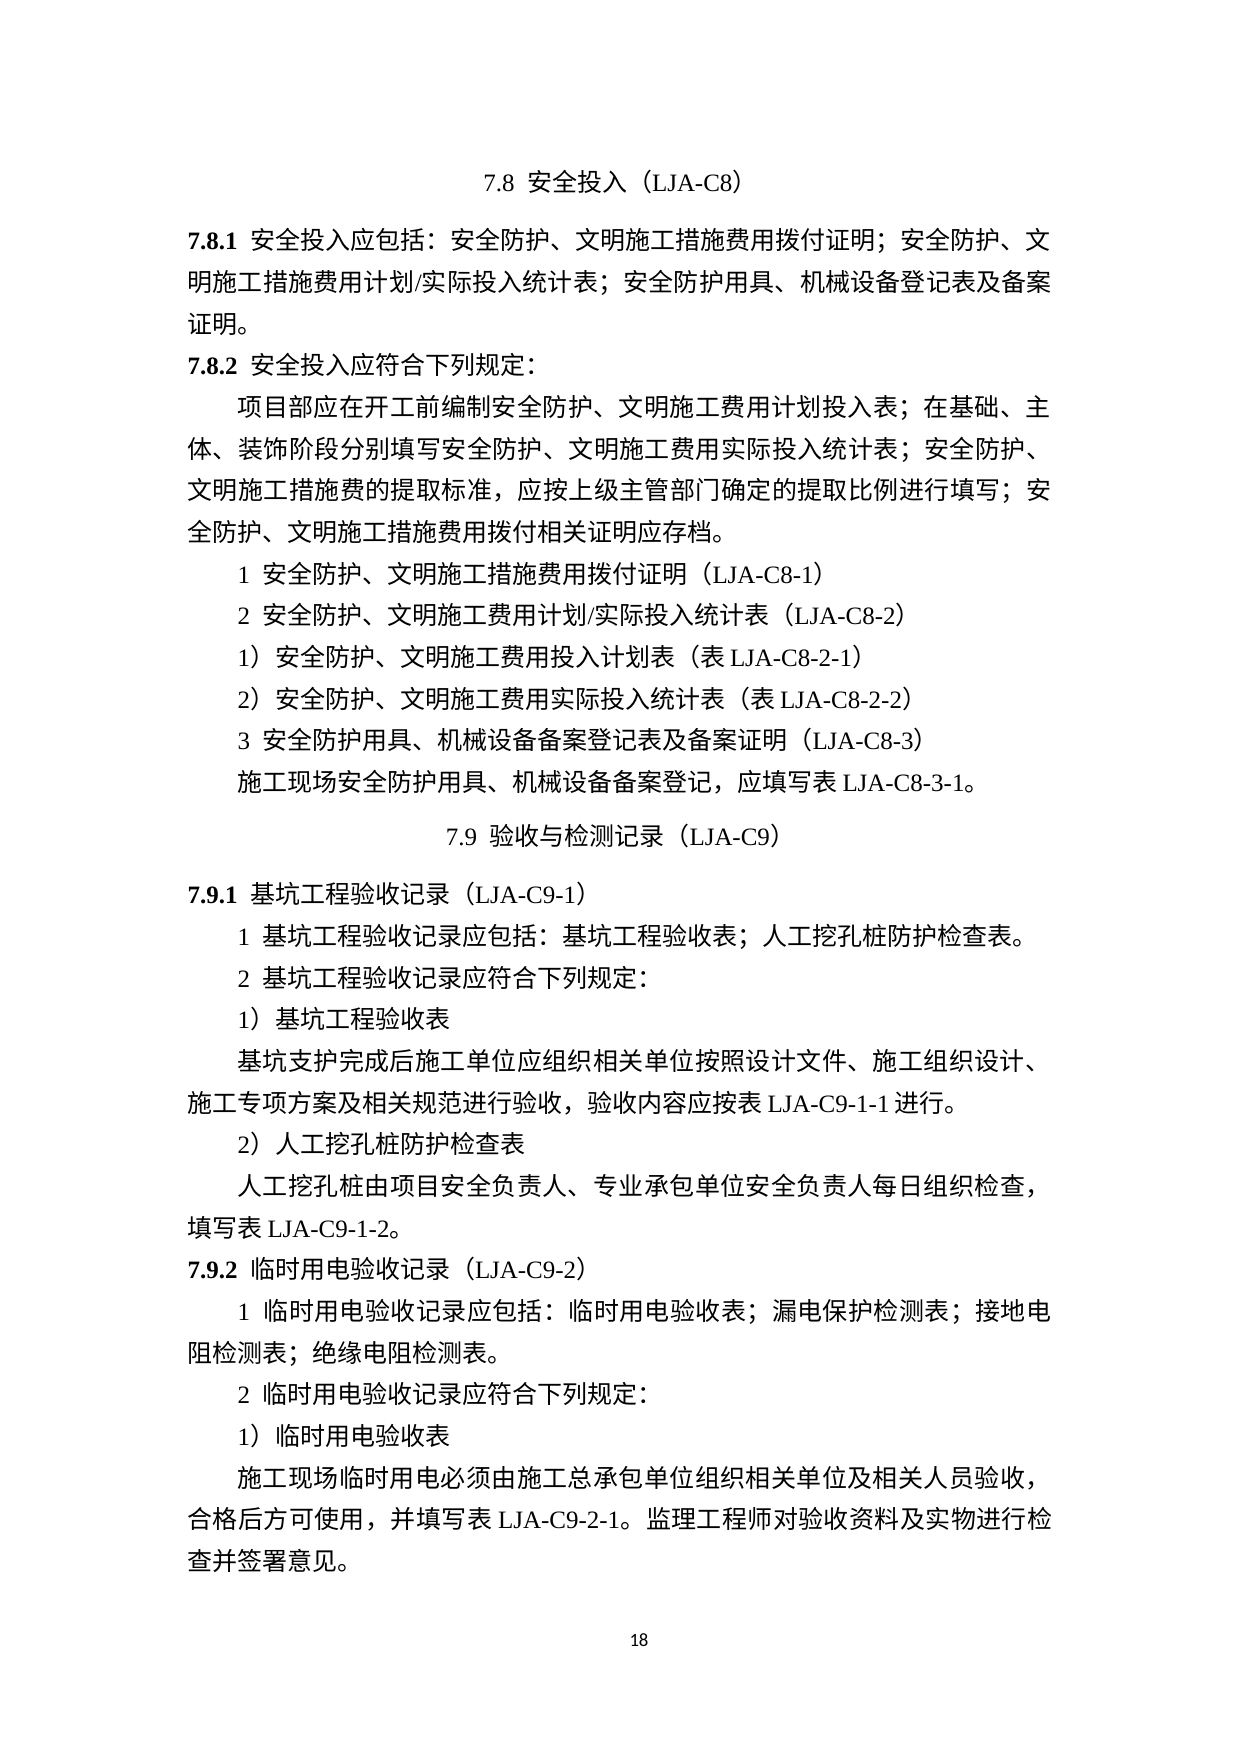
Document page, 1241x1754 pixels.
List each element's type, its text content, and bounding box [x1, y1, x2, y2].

subtitle 7.8 安全投入（LJA-C8） [187, 162, 1053, 198]
text 1 临时用电验收记录应包括：临时用电验收表；漏电保护检测表；接地电阻检测表；绝缘电阻检测表。 [187, 1287, 1053, 1370]
text 2）人工挖孔桩防护检查表 [187, 1120, 1053, 1162]
text 1）基坑工程验收表 [187, 995, 1053, 1037]
text 1）临时用电验收表 [187, 1412, 1053, 1454]
text 人工挖孔桩由项目安全负责人、专业承包单位安全负责人每日组织检查，填写表LJA-C9-1-2。 [187, 1162, 1053, 1245]
text 7.9.2 临时用电验收记录（LJA-C9-2） [187, 1245, 1053, 1287]
text 施工现场临时用电必须由施工总承包单位组织相关单位及相关人员验收，合格后方可使用，并填写表LJA-C9-2-1。监理工程师对验收资料及实物进行检查并签署意见。 [187, 1454, 1053, 1579]
text 1 安全防护、文明施工措施费用拨付证明（LJA-C8-1） [187, 550, 1053, 591]
text 7.8.1 安全投入应包括：安全防护、文明施工措施费用拨付证明；安全防护、文明施工措施费用计划/实际投入统计表；安全防护用具、机械设备登记表及备案证明。 [187, 216, 1053, 341]
text 2 安全防护、文明施工费用计划/实际投入统计表（LJA-C8-2） [187, 591, 1053, 633]
text 项目部应在开工前编制安全防护、文明施工费用计划投入表；在基础、主体、装饰阶段分别填写安全防护、文明施工费用实际投入统计表；安全防护、文明施工措施费的提取标准，应按上级主管部门确定的提取比例进行填写；安全防护、文明施工措施费用拨付相关证明应存档。 [187, 383, 1053, 550]
text 1 基坑工程验收记录应包括：基坑工程验收表；人工挖孔桩防护检查表。 [187, 912, 1053, 954]
text 7.9.1 基坑工程验收记录（LJA-C9-1） [187, 870, 1053, 912]
text 2 基坑工程验收记录应符合下列规定： [187, 954, 1053, 995]
text 施工现场安全防护用具、机械设备备案登记，应填写表LJA-C8-3-1。 [187, 758, 1053, 800]
text 2 临时用电验收记录应符合下列规定： [187, 1370, 1053, 1412]
text 2）安全防护、文明施工费用实际投入统计表（表LJA-C8-2-2） [187, 675, 1053, 716]
text 基坑支护完成后施工单位应组织相关单位按照设计文件、施工组织设计、施工专项方案及相关规范进行验收，验收内容应按表LJA-C9-1-1进行。 [187, 1037, 1053, 1120]
subtitle 7.9 验收与检测记录（LJA-C9） [187, 816, 1053, 852]
text 7.8.2 安全投入应符合下列规定： [187, 341, 1053, 383]
text 3 安全防护用具、机械设备备案登记表及备案证明（LJA-C8-3） [187, 716, 1053, 758]
text 1）安全防护、文明施工费用投入计划表（表LJA-C8-2-1） [187, 633, 1053, 675]
